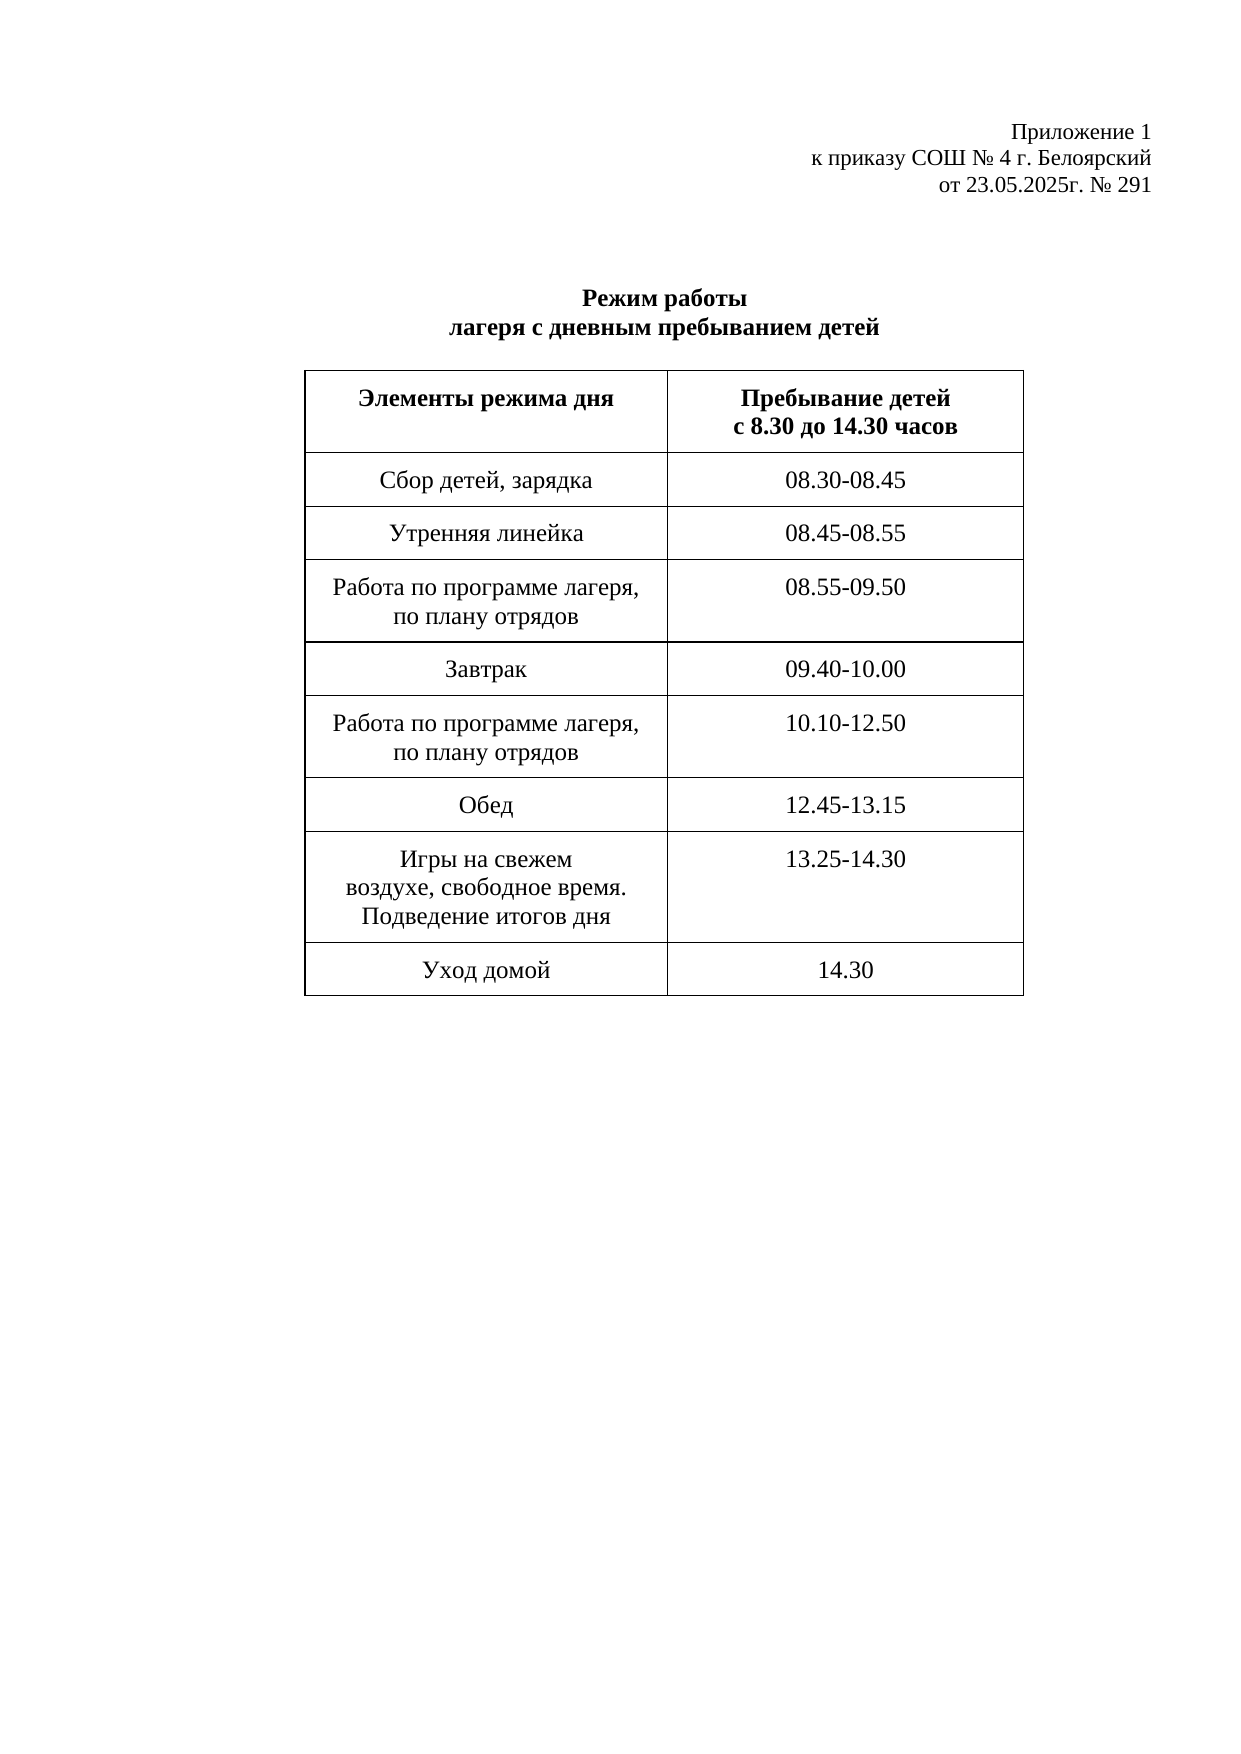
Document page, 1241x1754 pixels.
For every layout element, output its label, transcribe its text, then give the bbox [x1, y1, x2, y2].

table_cell Работа по программе лагеря, по плану отрядов [306, 696, 667, 777]
table_cell Игры на свежем воздухе, свободное время. Подведение итогов дня [306, 832, 667, 942]
table_cell Утренняя линейка [306, 507, 667, 559]
table_cell Обед [306, 778, 667, 831]
text лагеря с дневным пребыванием детей [177, 312, 1152, 341]
table_cell Сбор детей, зарядка [306, 453, 667, 506]
table_cell 09.40-10.00 [668, 643, 1023, 695]
table_header Пребывание детей с 8.30 до 14.30 часов [668, 371, 1023, 452]
table_cell Работа по программе лагеря, по плану отрядов [306, 560, 667, 641]
table_cell 14.30 [668, 943, 1023, 995]
table_cell 08.30-08.45 [668, 453, 1023, 506]
table_cell 08.45-08.55 [668, 507, 1023, 559]
table_cell Уход домой [306, 943, 667, 995]
text Режим работы [177, 283, 1152, 312]
text от 23.05.2025г. № 291 [842, 171, 1152, 197]
text Приложение 1 [842, 118, 1152, 144]
text к приказу СОШ № 4 г. Белоярский [177, 144, 1152, 171]
table_cell 12.45-13.15 [668, 778, 1023, 831]
table_header Элементы режима дня [306, 371, 667, 452]
table_cell 13.25-14.30 [668, 832, 1023, 942]
table_cell 08.55-09.50 [668, 560, 1023, 641]
table_cell 10.10-12.50 [668, 696, 1023, 777]
table_cell Завтрак [306, 643, 667, 695]
